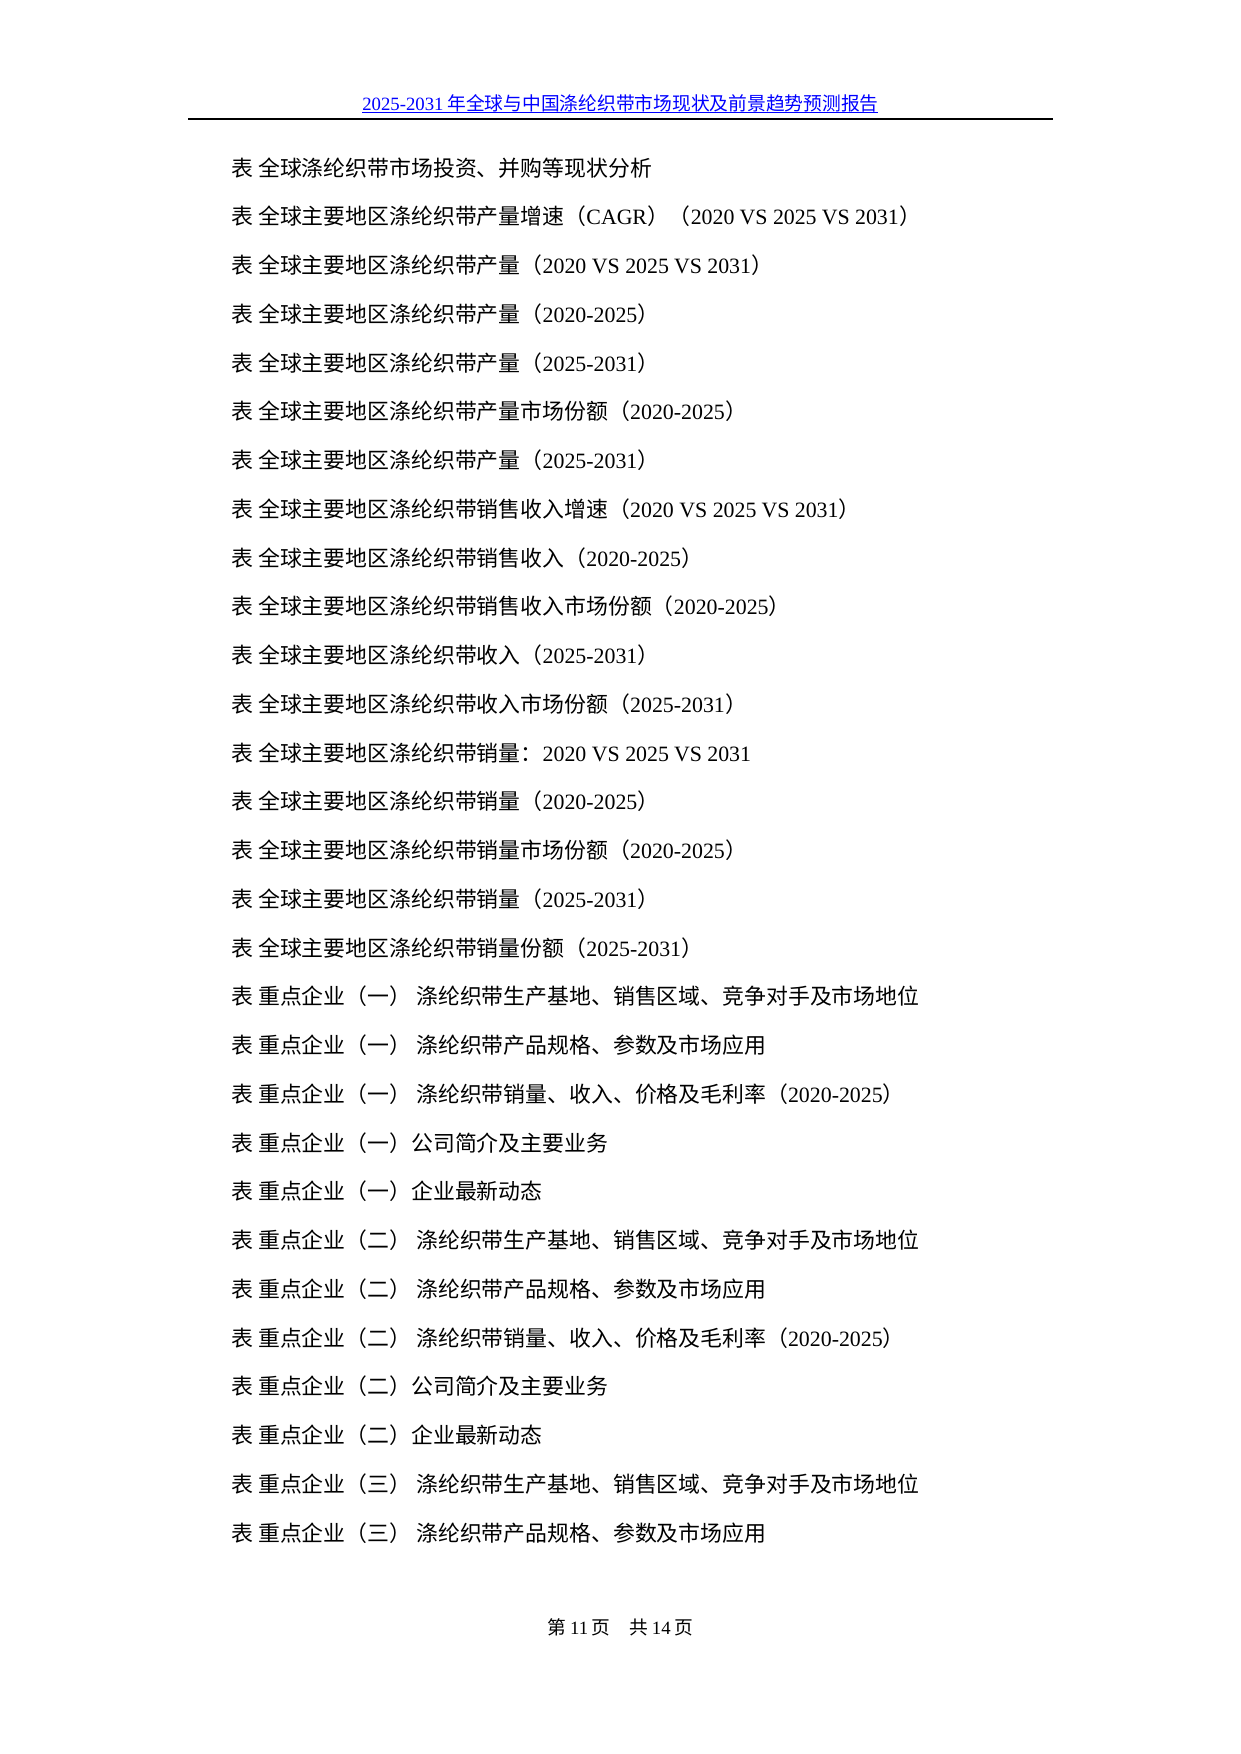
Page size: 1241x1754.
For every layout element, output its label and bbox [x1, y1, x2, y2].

text [187, 150, 1053, 1548]
